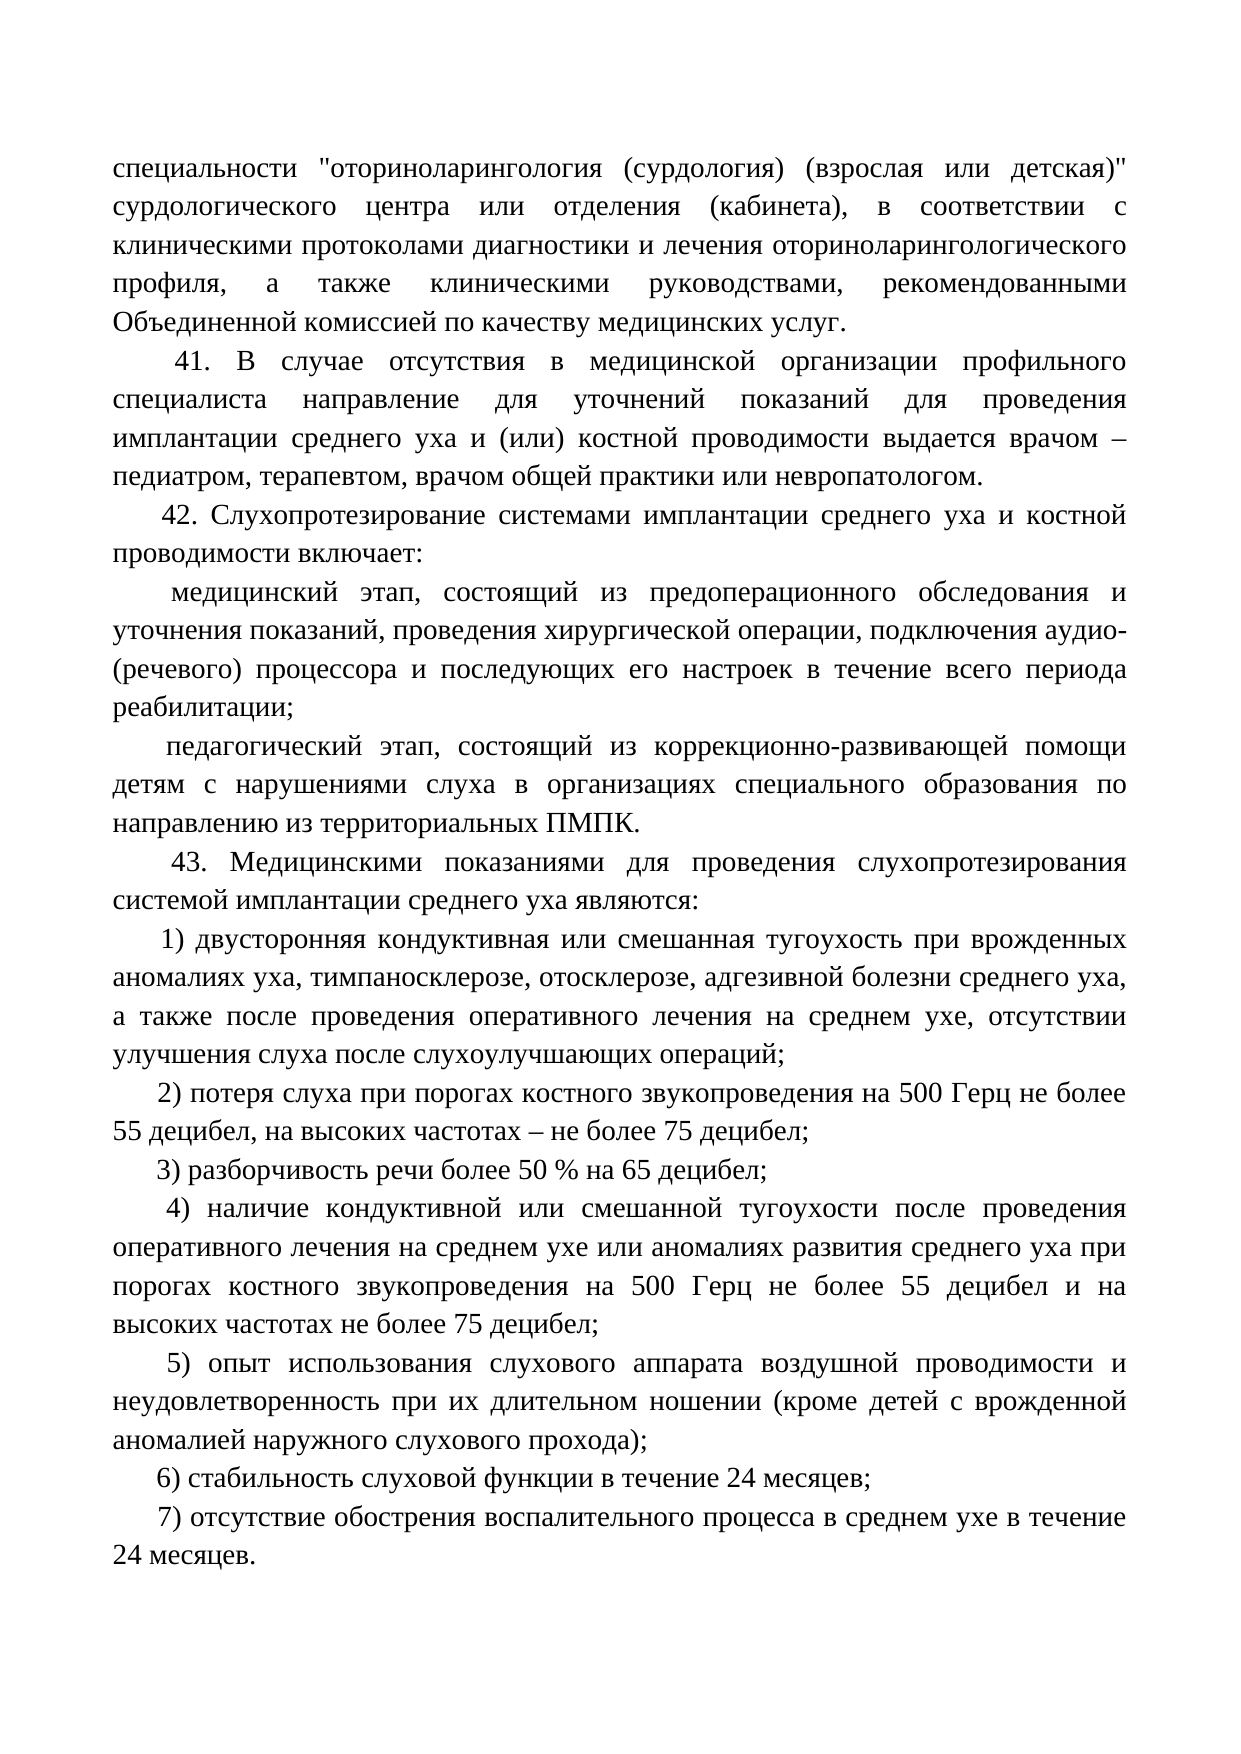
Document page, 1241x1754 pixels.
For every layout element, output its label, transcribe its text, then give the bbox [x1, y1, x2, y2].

text педагогический этап, состоящий из коррекционно-развивающей помощи детям с нарушениями слуха в организациях специального образования по направлению из территориальных ПМПК. [112, 728, 1128, 839]
text 42. Слухопротезирование системами имплантации среднего уха и костной проводимости включает: [112, 497, 1128, 569]
text 6) стабильность слуховой функции в течение 24 месяцев; [112, 1460, 1128, 1494]
text 2) потеря слуха при порогах костного звукопроведения на 500 Герц не более 55 децибел, на высоких частотах – не более 75 децибел; [112, 1075, 1128, 1147]
text 1) двусторонняя кондуктивная или смешанная тугоухость при врожденных аномалиях уха, тимпаносклерозе, отосклерозе, адгезивной болезни среднего уха, а также после проведения оперативного лечения на среднем ухе, отсутствии улучшения слуха после слухоулучшающих операций; [112, 921, 1128, 1070]
text 43. Медицинскими показаниями для проведения слухопротезирования системой имплантации среднего уха являются: [112, 844, 1128, 916]
text 41. В случае отсутствия в медицинской организации профильного специалиста направление для уточнений показаний для проведения имплантации среднего уха и (или) костной проводимости выдается врачом – педиатром, терапевтом, врачом общей практики или невропатологом. [112, 343, 1128, 492]
text 7) отсутствие обострения воспалительного процесса в среднем ухе в течение 24 месяцев. [112, 1499, 1128, 1571]
text 4) наличие кондуктивной или смешанной тугоухости после проведения оперативного лечения на среднем ухе или аномалиях развития среднего уха при порогах костного звукопроведения на 500 Герц не более 55 децибел и на высоких частотах не более 75 децибел; [112, 1191, 1128, 1340]
text 5) опыт использования слухового аппарата воздушной проводимости и неудовлетворенность при их длительном ношении (кроме детей с врожденной аномалией наружного слухового прохода); [112, 1345, 1128, 1455]
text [112, 150, 1128, 338]
text медицинский этап, состоящий из предоперационного обследования и уточнения показаний, проведения хирургической операции, подключения аудио- (речевого) процессора и последующих его настроек в течение всего периода реабилитации; [112, 574, 1128, 723]
text 3) разборчивость речи более 50 % на 65 децибел; [112, 1152, 1128, 1186]
